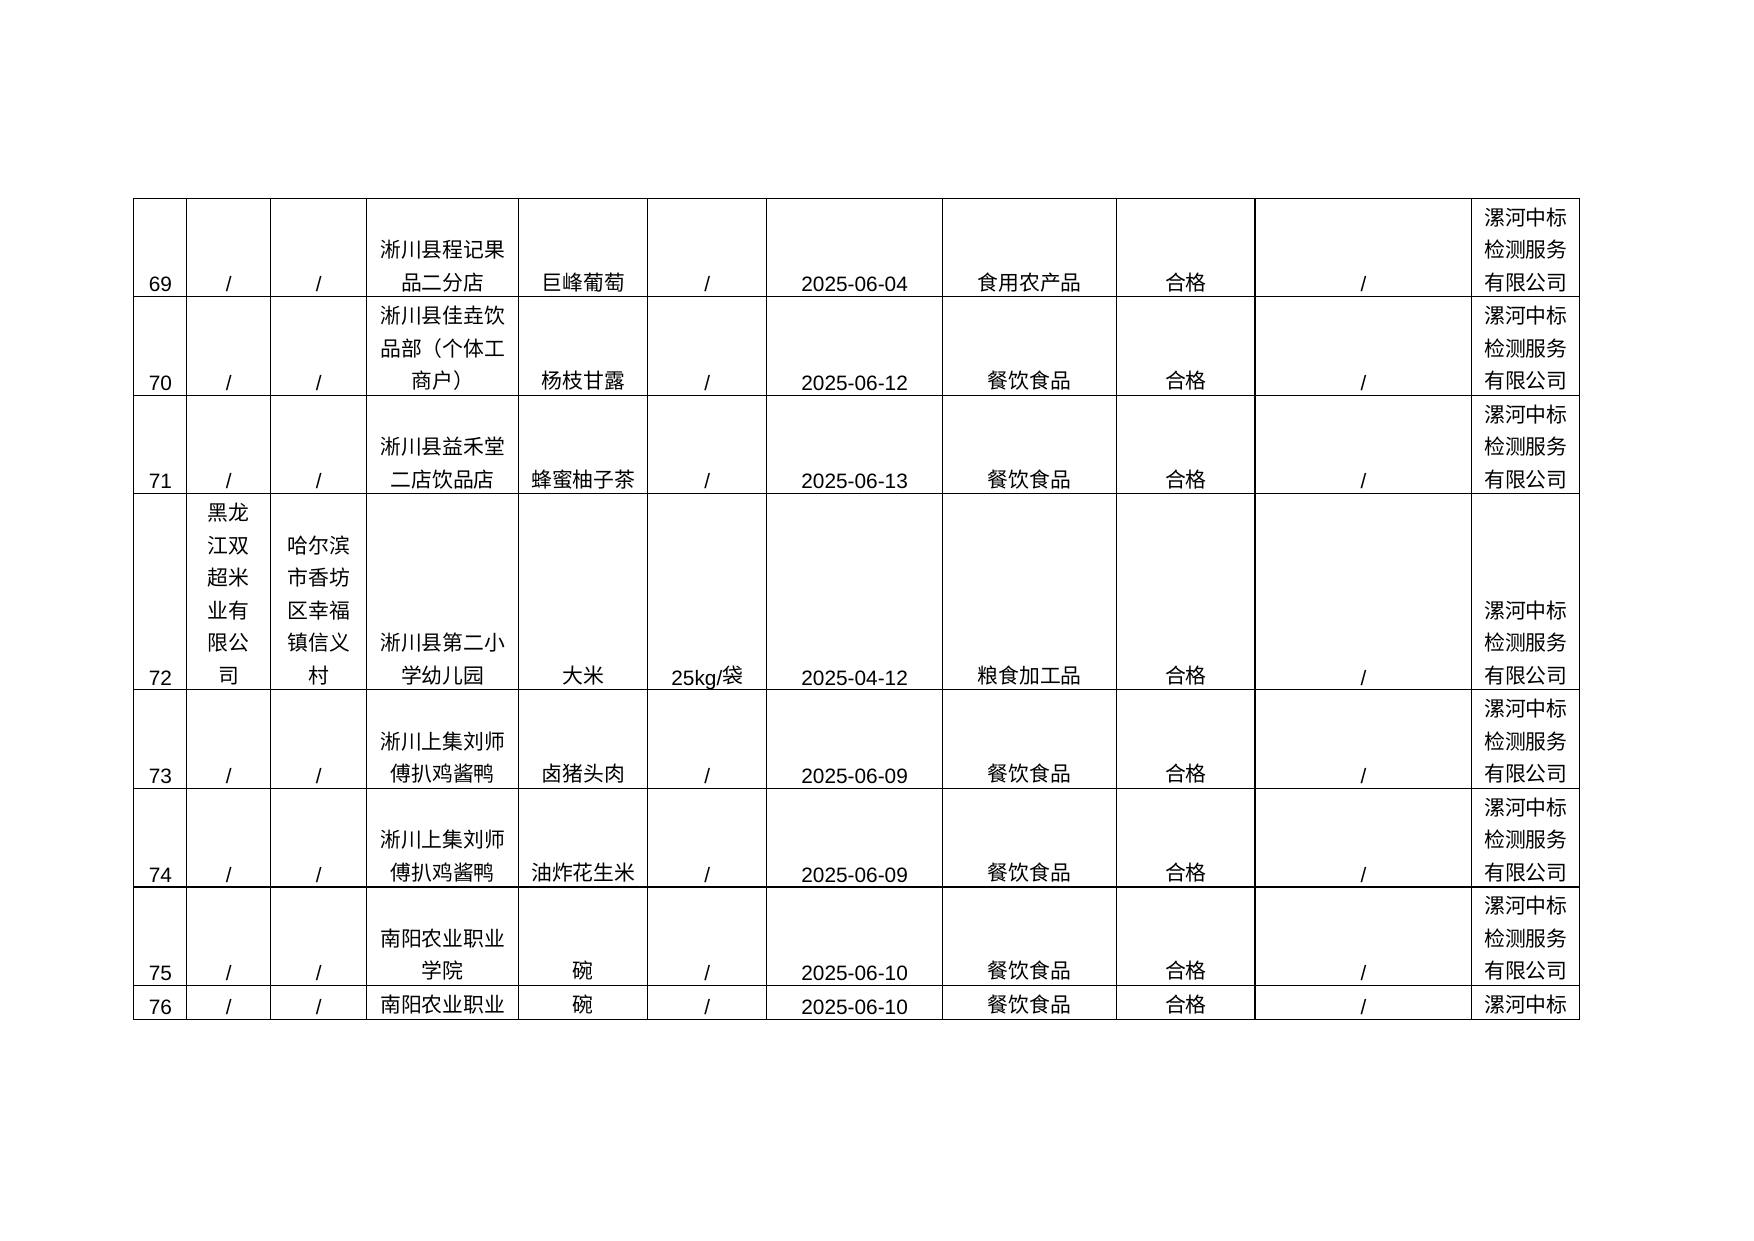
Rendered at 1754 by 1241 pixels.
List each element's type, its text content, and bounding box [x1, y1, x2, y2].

table_cell / [1256, 396, 1471, 493]
table_cell 碗 [519, 888, 647, 985]
table_cell 淅川上集刘师傅扒鸡酱鸭 [367, 789, 518, 886]
table_cell / [271, 888, 366, 985]
table_cell / [1256, 494, 1471, 689]
table_cell 南阳农业职业学院 [367, 888, 518, 985]
table_cell 大米 [519, 494, 647, 689]
table_cell 餐饮食品 [943, 888, 1116, 985]
table_cell 黑龙江双超米业有限公司 [187, 494, 270, 689]
table_cell / [648, 297, 766, 395]
table_cell 2025-06-09 [767, 690, 942, 788]
table_cell 2025-06-10 [767, 888, 942, 985]
table_cell 漯河中标检测服务有限公司 [1472, 199, 1579, 296]
table_cell / [1256, 199, 1471, 296]
table_cell / [648, 789, 766, 886]
table_cell 74 [134, 789, 186, 886]
table_cell / [1256, 888, 1471, 985]
table_cell / [271, 199, 366, 296]
table_cell 合格 [1117, 986, 1254, 1018]
table_cell 淅川县第二小学幼儿园 [367, 494, 518, 689]
table_cell 漯河中标检测服务有限公司 [1472, 986, 1579, 1018]
table_cell / [648, 199, 766, 296]
table_cell / [271, 690, 366, 788]
table_cell / [1256, 690, 1471, 788]
table_cell 合格 [1117, 297, 1254, 395]
table_cell 漯河中标检测服务有限公司 [1472, 789, 1579, 886]
table_cell 食用农产品 [943, 199, 1116, 296]
table_cell / [187, 986, 270, 1018]
table_cell 巨峰葡萄 [519, 199, 647, 296]
table_cell / [271, 789, 366, 886]
table_cell 杨枝甘露 [519, 297, 647, 395]
table_cell 75 [134, 888, 186, 985]
table_cell 餐饮食品 [943, 789, 1116, 886]
table_cell 合格 [1117, 396, 1254, 493]
table_cell / [648, 986, 766, 1018]
table_cell 餐饮食品 [943, 396, 1116, 493]
table_cell 漯河中标检测服务有限公司 [1472, 494, 1579, 689]
table_cell / [1256, 986, 1471, 1018]
table_cell 合格 [1117, 690, 1254, 788]
table_cell / [187, 888, 270, 985]
table_cell 南阳农业职业学院 [367, 986, 518, 1018]
table_cell 合格 [1117, 888, 1254, 985]
table_cell 粮食加工品 [943, 494, 1116, 689]
table_cell 淅川县佳垚饮品部（个体工商户） [367, 297, 518, 395]
table_cell 淅川县益禾堂二店饮品店 [367, 396, 518, 493]
table_cell 哈尔滨市香坊区幸福镇信义村 [271, 494, 366, 689]
table_cell 漯河中标检测服务有限公司 [1472, 396, 1579, 493]
table_cell / [1256, 297, 1471, 395]
table_cell / [187, 297, 270, 395]
table_cell 油炸花生米 [519, 789, 647, 886]
table_cell 2025-06-10 [767, 986, 942, 1018]
table_cell 71 [134, 396, 186, 493]
table_cell 餐饮食品 [943, 690, 1116, 788]
table_cell / [187, 690, 270, 788]
table_cell 合格 [1117, 199, 1254, 296]
table_cell 合格 [1117, 789, 1254, 886]
table_cell 淅川县程记果品二分店 [367, 199, 518, 296]
table_cell 蜂蜜柚子茶 [519, 396, 647, 493]
table_cell 69 [134, 199, 186, 296]
table_cell 漯河中标检测服务有限公司 [1472, 297, 1579, 395]
table_cell 2025-06-09 [767, 789, 942, 886]
table_cell 2025-06-04 [767, 199, 942, 296]
table_cell / [271, 986, 366, 1018]
table_cell / [271, 297, 366, 395]
table_cell 淅川上集刘师傅扒鸡酱鸭 [367, 690, 518, 788]
table_cell 70 [134, 297, 186, 395]
table_cell 25kg/袋 [648, 494, 766, 689]
table_cell / [1256, 789, 1471, 886]
table_cell 碗 [519, 986, 647, 1018]
table_cell 72 [134, 494, 186, 689]
table_cell 2025-06-13 [767, 396, 942, 493]
table_cell / [271, 396, 366, 493]
table_cell 漯河中标检测服务有限公司 [1472, 690, 1579, 788]
table_cell 漯河中标检测服务有限公司 [1472, 888, 1579, 985]
table_cell 2025-06-12 [767, 297, 942, 395]
table_cell 76 [134, 986, 186, 1018]
table_cell / [648, 888, 766, 985]
table_cell 餐饮食品 [943, 986, 1116, 1018]
table_cell / [187, 396, 270, 493]
table_cell / [187, 199, 270, 296]
table_cell / [648, 690, 766, 788]
table_cell 卤猪头肉 [519, 690, 647, 788]
table_cell 餐饮食品 [943, 297, 1116, 395]
table_cell 2025-04-12 [767, 494, 942, 689]
table_cell 合格 [1117, 494, 1254, 689]
table_cell 73 [134, 690, 186, 788]
table_cell / [648, 396, 766, 493]
table_cell / [187, 789, 270, 886]
